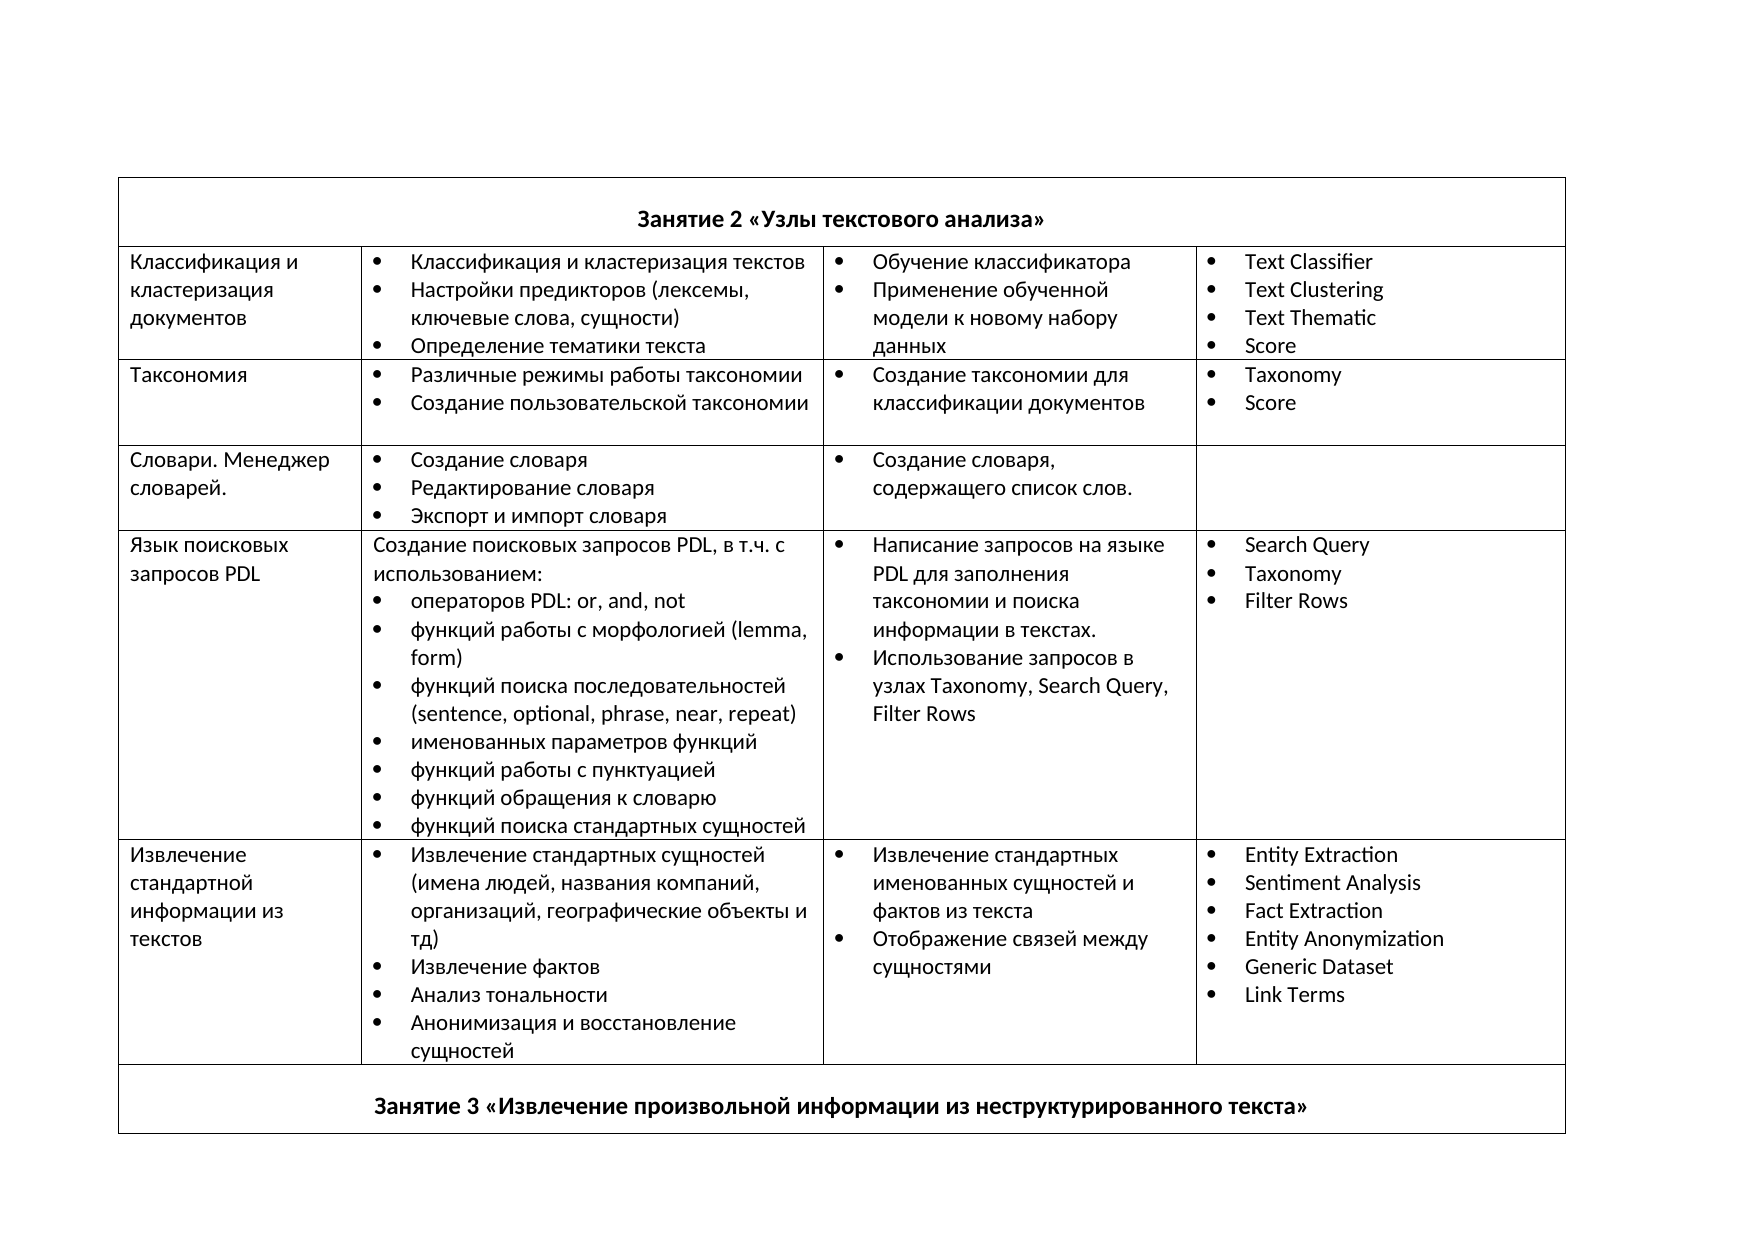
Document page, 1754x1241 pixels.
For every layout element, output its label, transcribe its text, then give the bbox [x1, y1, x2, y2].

table_cell Извлечение стандартных сущностей (имена людей, названия компаний, организаций, географические объекты и тд) Извлечение фактов Анализ тональности Анонимизация и восстановление сущностей [362, 840, 823, 1064]
table_cell Занятие 3 «Извлечение произвольной информации из неструктурированного текста» [119, 1065, 1565, 1133]
table_cell Taxonomy Score [1197, 360, 1565, 444]
table_cell Создание словаря Редактирование словаря Экспорт и импорт словаря [362, 446, 823, 529]
table_cell Entity Extraction Sentiment Analysis Fact Extraction Entity Anonymization Generic Dataset Link Terms [1197, 840, 1565, 1064]
table_cell Извлечение стандартных именованных сущностей и фактов из текста Отображение связей между сущностями [824, 840, 1196, 1064]
table_cell Классификация и кластеризация текстов Настройки предикторов (лексемы, ключевые слова, сущности) Определение тематики текста [362, 247, 823, 359]
table_cell Написание запросов на языке PDL для заполнения таксономии и поиска информации в текстах. Использование запросов в узлах Taxonomy, Search Query, Filter Rows [824, 531, 1196, 839]
table_cell Классификация и кластеризация документов [119, 247, 361, 359]
table_cell Занятие 2 «Узлы текстового анализа» [119, 178, 1565, 246]
table_cell Создание таксономии для классификации документов [824, 360, 1196, 444]
table_cell Text Classifier Text Clustering Text Thematic Score [1197, 247, 1565, 359]
table_cell Создание словаря, содержащего список слов. [824, 446, 1196, 529]
table_cell Обучение классификатора Применение обученной модели к новому набору данных [824, 247, 1196, 359]
table_cell Таксономия [119, 360, 361, 444]
table_cell Search Query Taxonomy Filter Rows [1197, 531, 1565, 839]
table_cell Словари. Менеджер словарей. [119, 446, 361, 529]
table_cell Язык поисковых запросов PDL [119, 531, 361, 839]
table_cell Извлечение стандартной информации из текстов [119, 840, 361, 1064]
table_cell Различные режимы работы таксономии Создание пользовательской таксономии [362, 360, 823, 444]
table_cell [1197, 446, 1565, 529]
table_cell Создание поисковых запросов PDL, в т.ч. с использованием: операторов PDL: or, and, not функций работы с морфологией (lemma, form) функций поиска последовательностей (sentence, optional, phrase, near, repeat) именованных параметров функций функций работы с пунктуацией функций обращения к словарю функций поиска стандартных сущностей [362, 531, 823, 839]
